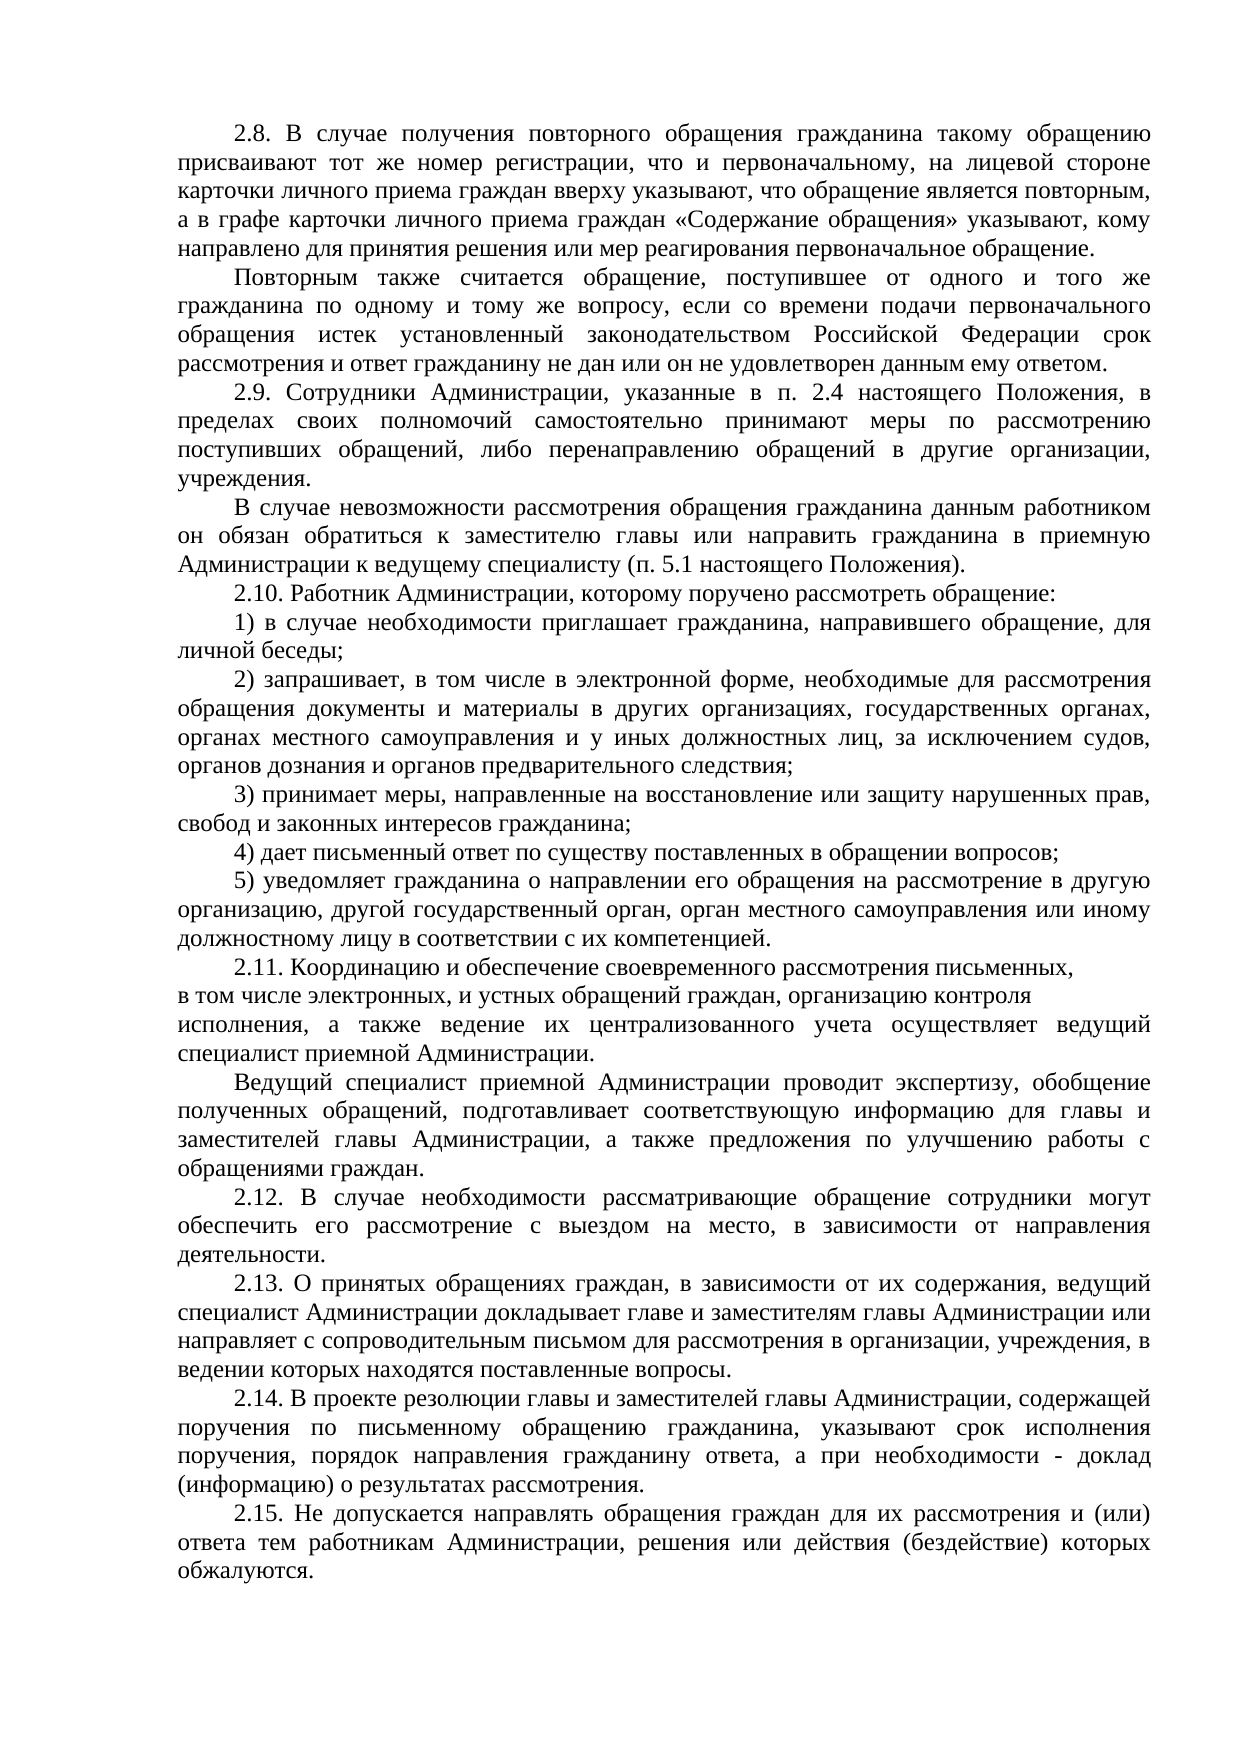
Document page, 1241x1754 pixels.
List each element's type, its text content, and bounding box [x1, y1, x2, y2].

text Повторным также считается обращение, поступившее от одного и того же гражданина по одному и тому же вопросу, если со времени подачи первоначального обращения истек установленный законодательством Российской Федерации срок рассмотрения и ответ гражданину не дан или он не удовлетворен данным ему ответом. [177, 262, 1152, 377]
text 2.10. Работник Администрации, которому поручено рассмотреть обращение: [177, 578, 1152, 607]
text В случае невозможности рассмотрения обращения гражданина данным работником он обязан обратиться к заместителю главы или направить гражданина в приемную Администрации к ведущему специалисту (п. 5.1 настоящего Положения). [177, 492, 1152, 578]
text Ведущий специалист приемной Администрации проводит экспертизу, обобщение полученных обращений, подготавливает соответствующую информацию для главы и заместителей главы Администрации, а также предложения по улучшению работы с обращениями граждан. [177, 1067, 1152, 1182]
text 3) принимает меры, направленные на восстановление или защиту нарушенных прав, свобод и законных интересов гражданина; [177, 779, 1152, 837]
text 2.15. Не допускается направлять обращения граждан для их рассмотрения и (или) ответа тем работникам Администрации, решения или действия (бездействие) которых обжалуются. [177, 1498, 1152, 1584]
text 4) дает письменный ответ по существу поставленных в обращении вопросов; [177, 837, 1152, 866]
text в том числе электронных, и устных обращений граждан, организацию контроля [177, 981, 1152, 1009]
text 2.14. В проекте резолюции главы и заместителей главы Администрации, содержащей поручения по письменному обращению гражданина, указывают срок исполнения поручения, порядок направления гражданину ответа, а при необходимости - доклад (информацию) о результатах рассмотрения. [177, 1383, 1152, 1498]
text 2.11. Координацию и обеспечение своевременного рассмотрения письменных, [177, 952, 1152, 981]
text 2.13. О принятых обращениях граждан, в зависимости от их содержания, ведущий специалист Администрации докладывает главе и заместителям главы Администрации или направляет с сопроводительным письмом для рассмотрения в организации, учреждения, в ведении которых находятся поставленные вопросы. [177, 1268, 1152, 1383]
text исполнения, а также ведение их централизованного учета осуществляет ведущий специалист приемной Администрации. [177, 1009, 1152, 1067]
text 2) запрашивает, в том числе в электронной форме, необходимые для рассмотрения обращения документы и материалы в других организациях, государственных органах, органах местного самоуправления и у иных должностных лиц, за исключением судов, органов дознания и органов предварительного следствия; [177, 664, 1152, 779]
text 2.8. В случае получения повторного обращения гражданина такому обращению присваивают тот же номер регистрации, что и первоначальному, на лицевой стороне карточки личного приема граждан вверху указывают, что обращение является повторным, а в графе карточки личного приема граждан «Содержание обращения» указывают, кому направлено для принятия решения или мер реагирования первоначальное обращение. [177, 118, 1152, 262]
text 5) уведомляет гражданина о направлении его обращения на рассмотрение в другую организацию, другой государственный орган, орган местного самоуправления или иному должностному лицу в соответствии с их компетенцией. [177, 866, 1152, 952]
text 2.9. Сотрудники Администрации, указанные в п. 2.4 настоящего Положения, в пределах своих полномочий самостоятельно принимают меры по рассмотрению поступивших обращений, либо перенаправлению обращений в другие организации, учреждения. [177, 377, 1152, 492]
text 2.12. В случае необходимости рассматривающие обращение сотрудники могут обеспечить его рассмотрение с выездом на место, в зависимости от направления деятельности. [177, 1182, 1152, 1268]
text 1) в случае необходимости приглашает гражданина, направившего обращение, для личной беседы; [177, 607, 1152, 664]
